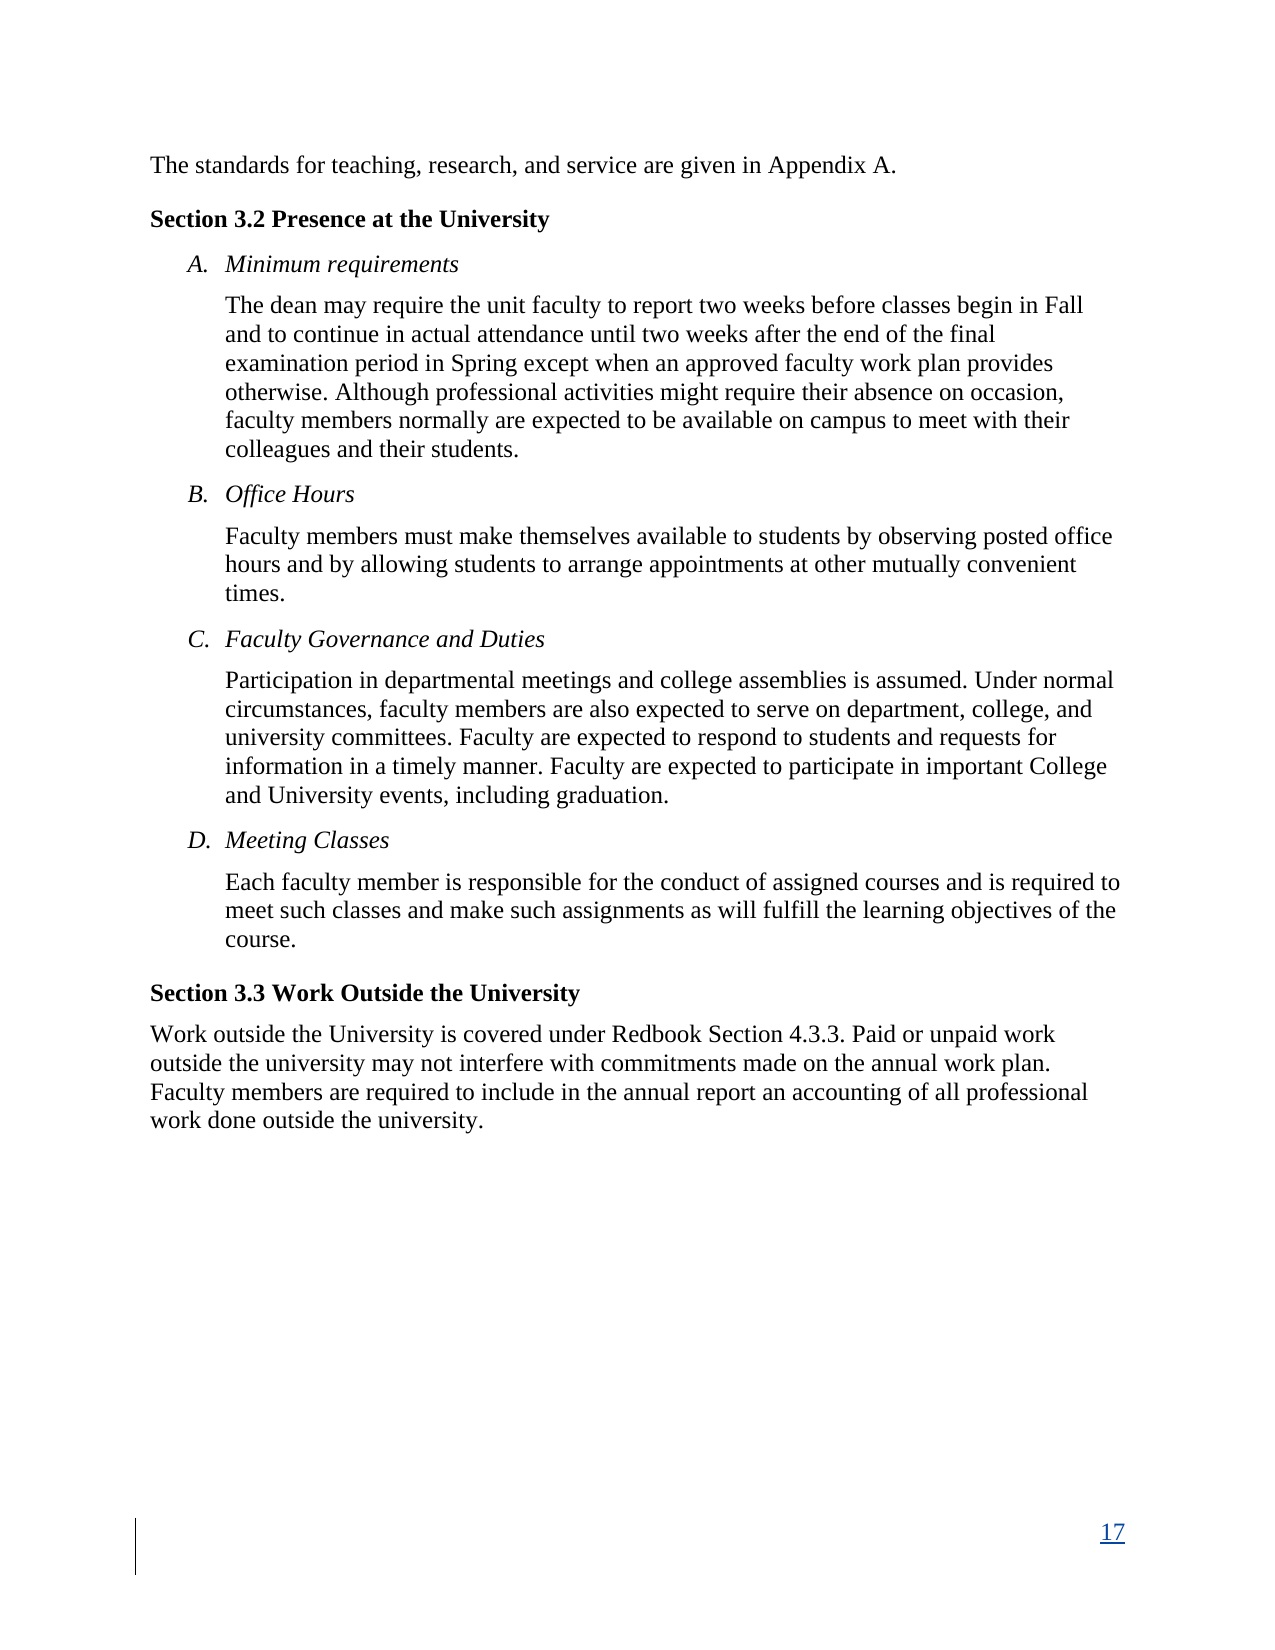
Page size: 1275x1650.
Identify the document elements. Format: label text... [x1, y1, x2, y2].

subtitle D. Meeting Classes [187, 825, 1125, 854]
subtitle Section 3.2 Presence at the University [150, 204, 1125, 232]
text Work outside the University is covered under Redbook Section 4.3.3. Paid or unpaid work outside the university may not interfere with commitments made on the annual work plan. Faculty members are required to include in the annual report an accounting of all professional work done outside the university. [150, 1019, 1125, 1134]
text Faculty members must make themselves available to students by observing posted office hours and by allowing students to arrange appointments at other mutually convenient times. [225, 521, 1125, 607]
subtitle C. Faculty Governance and Duties [187, 624, 1125, 652]
subtitle A. Minimum requirements [187, 249, 1125, 278]
subtitle Section 3.3 Work Outside the University [150, 978, 1125, 1007]
text Each faculty member is responsible for the conduct of assigned courses and is required to meet such classes and make such assignments as will fulfill the learning objectives of the course. [225, 867, 1125, 953]
subtitle B. Office Hours [187, 479, 1125, 508]
text The standards for teaching, research, and service are given in Appendix A. [150, 150, 1125, 179]
text Participation in departmental meetings and college assemblies is assumed. Under normal circumstances, faculty members are also expected to serve on department, college, and university committees. Faculty are expected to respond to students and requests for information in a timely manner. Faculty are expected to participate in important College and University events, including graduation. [225, 665, 1125, 809]
text The dean may require the unit faculty to report two weeks before classes begin in Fall and to continue in actual attendance until two weeks after the end of the final examination period in Spring except when an approved faculty work plan provides otherwise. Although professional activities might require their absence on occasion, faculty members normally are expected to be available on campus to meet with their colleagues and their students. [225, 290, 1125, 463]
